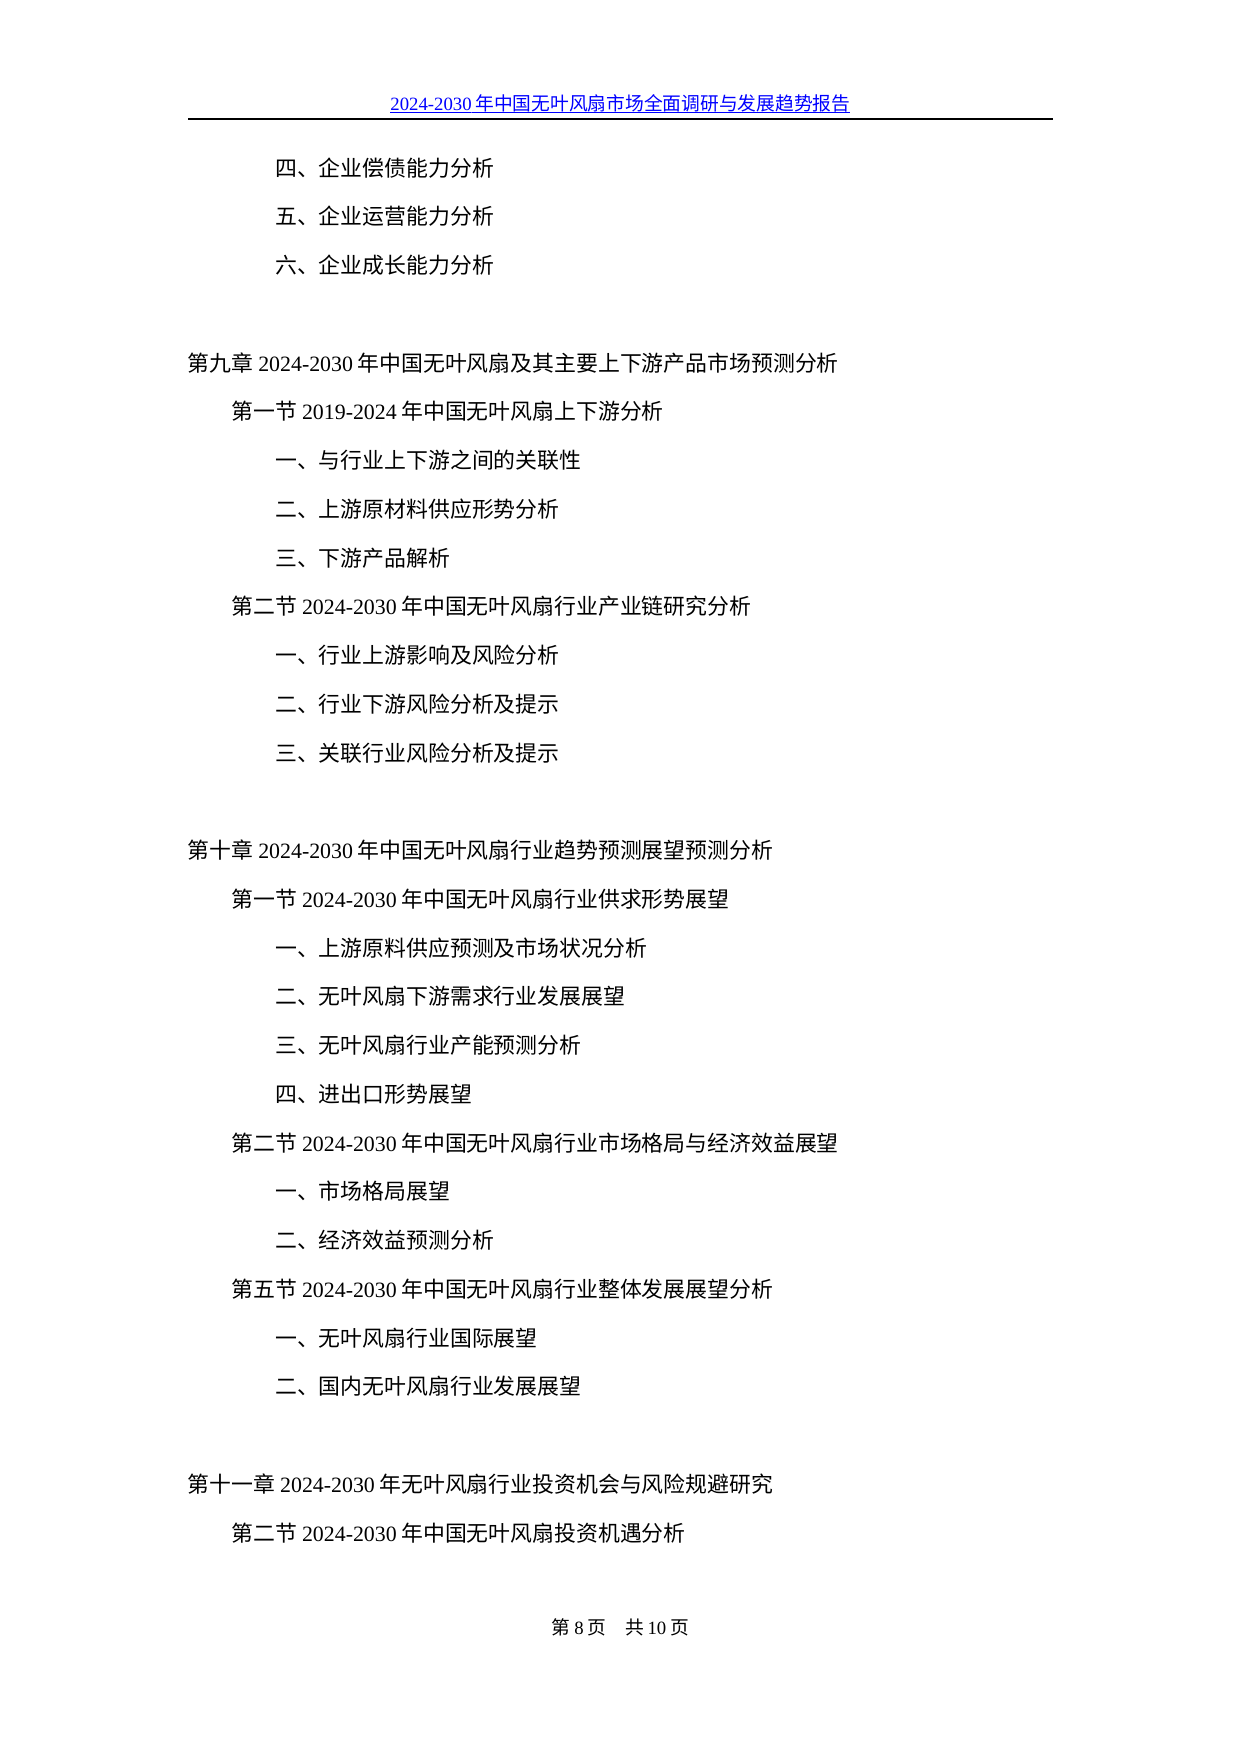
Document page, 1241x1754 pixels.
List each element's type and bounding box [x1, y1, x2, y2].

text [187, 150, 1053, 1548]
